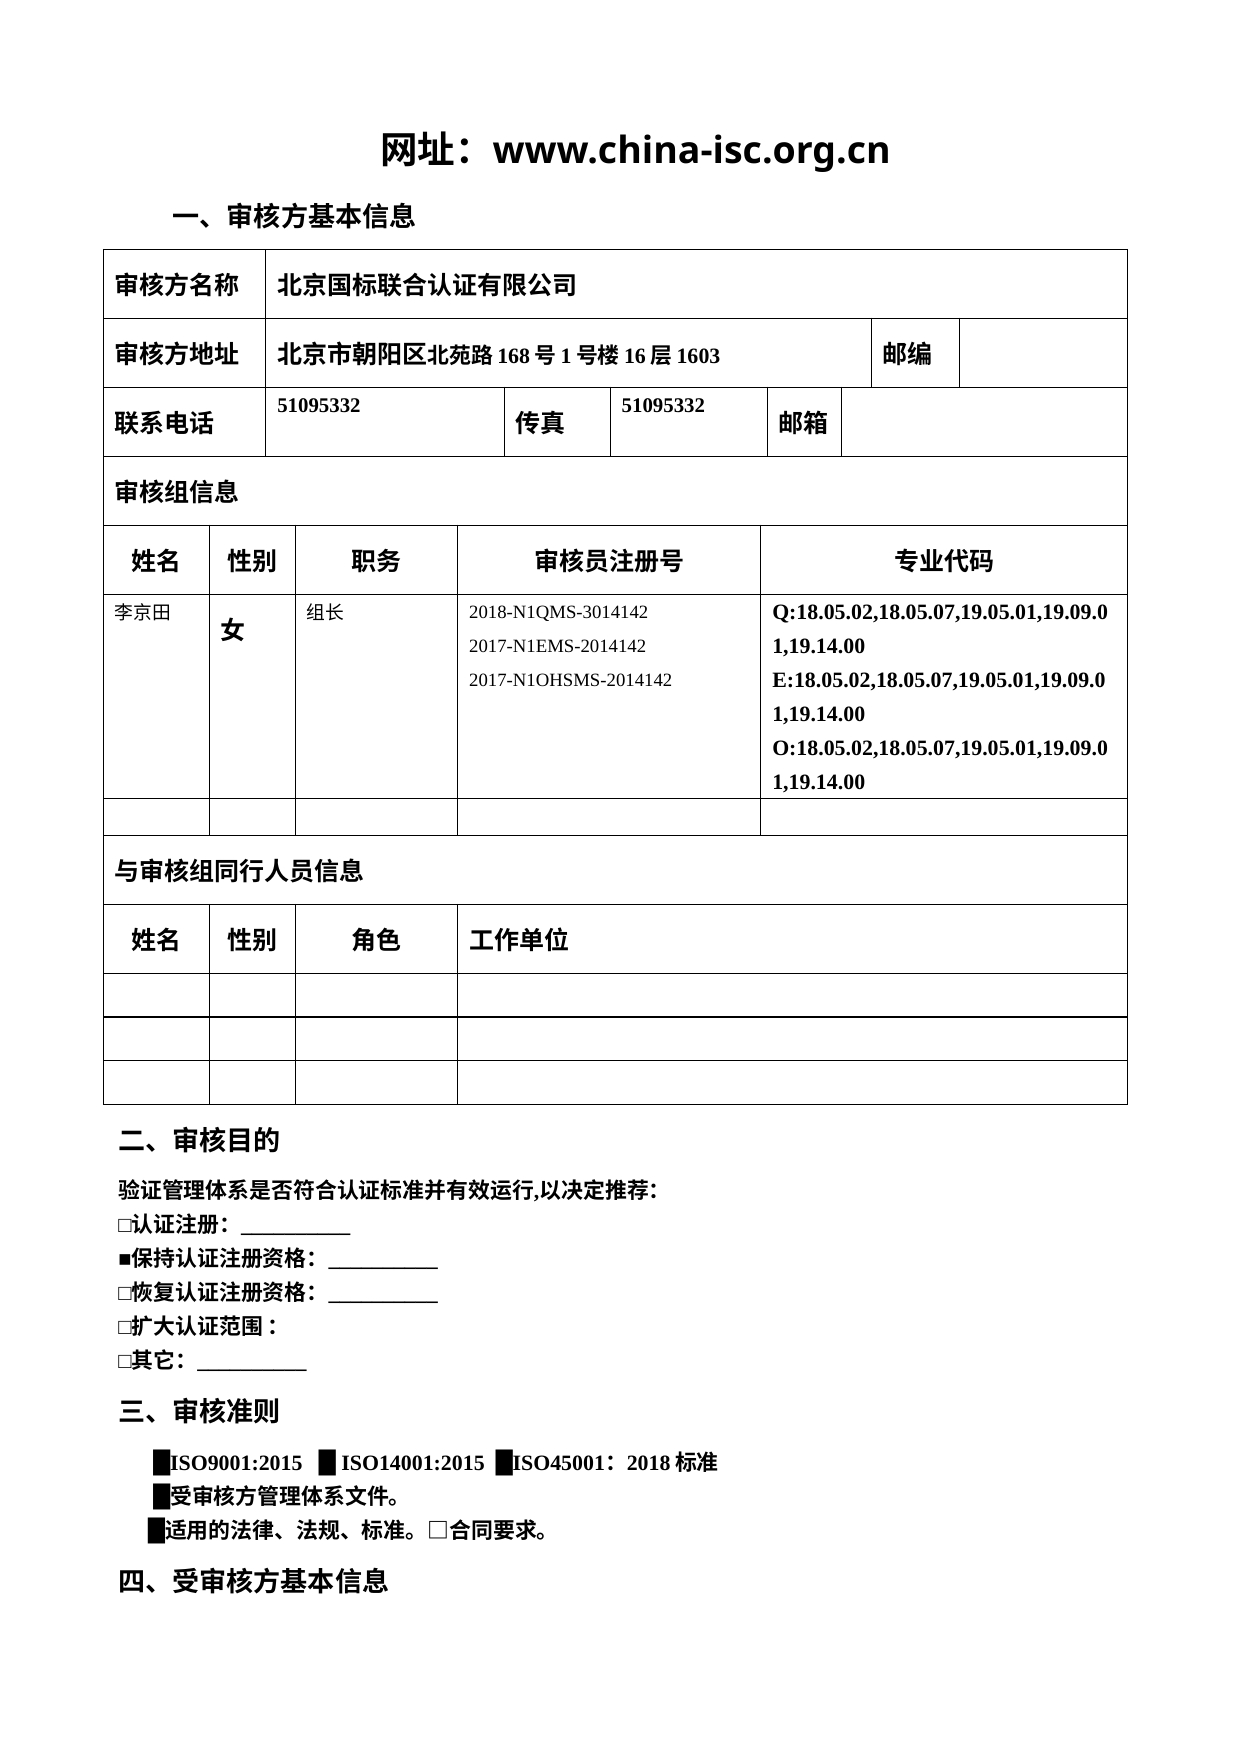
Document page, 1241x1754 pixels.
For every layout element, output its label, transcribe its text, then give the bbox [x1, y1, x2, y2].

text █适用的法律、法规、标准。□合同要求。 [118, 1512, 1128, 1546]
table_cell 联系电话 [104, 388, 265, 456]
table_cell 组长 [296, 595, 457, 798]
table_cell 51095332 [266, 388, 504, 456]
table_cell [842, 388, 1127, 456]
text □扩大认证范围 ： [118, 1308, 1128, 1342]
table_cell [458, 974, 1127, 1016]
table_cell [458, 799, 760, 835]
table_cell 2018-N1QMS-3014142 2017-N1EMS-2014142 2017-N1OHSMS-2014142 [458, 595, 760, 798]
table_cell [210, 799, 295, 835]
table_cell [210, 974, 295, 1016]
text 一、审核方基本信息 [118, 181, 1128, 249]
table_cell 审核方地址 [104, 319, 265, 387]
table_cell [210, 1018, 295, 1060]
table_cell 北京市朝阳区北苑路168号1号楼16层1603 [266, 319, 871, 387]
table_cell [296, 1061, 457, 1103]
text 二、审核目的 [118, 1105, 1128, 1172]
text 网址：www.china-isc.org.cn [118, 113, 1128, 181]
table_cell 工作单位 [458, 905, 1127, 973]
table_cell 角色 [296, 905, 457, 973]
table_cell 传真 [505, 388, 610, 456]
table_cell [458, 1061, 1127, 1103]
table_cell 专业代码 [761, 526, 1127, 593]
text 验证管理体系是否符合认证标准并有效运行,以决定推荐： [118, 1172, 1128, 1206]
table_cell 姓名 [104, 905, 209, 973]
text □认证注册：__________ [118, 1206, 1128, 1240]
table_cell [104, 1061, 209, 1103]
table_cell 姓名 [104, 526, 209, 593]
table_cell 审核组信息 [104, 457, 1127, 524]
table_cell [104, 1018, 209, 1060]
table_cell [104, 799, 209, 835]
table_cell [296, 799, 457, 835]
table_cell [210, 1061, 295, 1103]
table_cell [296, 974, 457, 1016]
table_header 北京国标联合认证有限公司 [266, 250, 1127, 318]
table_cell 职务 [296, 526, 457, 593]
table_cell [296, 1018, 457, 1060]
table_cell [960, 319, 1127, 387]
table_cell 审核员注册号 [458, 526, 760, 593]
table_cell 性别 [210, 526, 295, 593]
text █ISO9001:2015 █ ISO14001:2015 █ISO45001：2018标准 [143, 1444, 1128, 1478]
text ■保持认证注册资格：__________ [118, 1240, 1128, 1274]
text 三、审核准则 [118, 1376, 1128, 1444]
table_cell 邮编 [872, 319, 959, 387]
table_cell 与审核组同行人员信息 [104, 836, 1127, 904]
text □恢复认证注册资格：__________ [118, 1274, 1128, 1308]
text □其它：__________ [118, 1342, 1128, 1376]
table_cell 51095332 [611, 388, 767, 456]
text 四、受审核方基本信息 [118, 1546, 1128, 1614]
table_cell 邮箱 [768, 388, 841, 456]
table_cell 女 [210, 595, 295, 798]
table_cell Q:18.05.02,18.05.07,19.05.01,19.09.01,19.14.00 E:18.05.02,18.05.07,19.05.01,19.09.01,19.14.00 O:18.05.02,18.05.07,19.05.01,19.09.01,19.14.00 [761, 595, 1127, 798]
table_cell [104, 974, 209, 1016]
table_header 审核方名称 [104, 250, 265, 318]
table_cell [458, 1018, 1127, 1060]
table_cell 性别 [210, 905, 295, 973]
text █受审核方管理体系文件。 [143, 1478, 1128, 1512]
table_cell 李京田 [104, 595, 209, 798]
table_cell [761, 799, 1127, 835]
